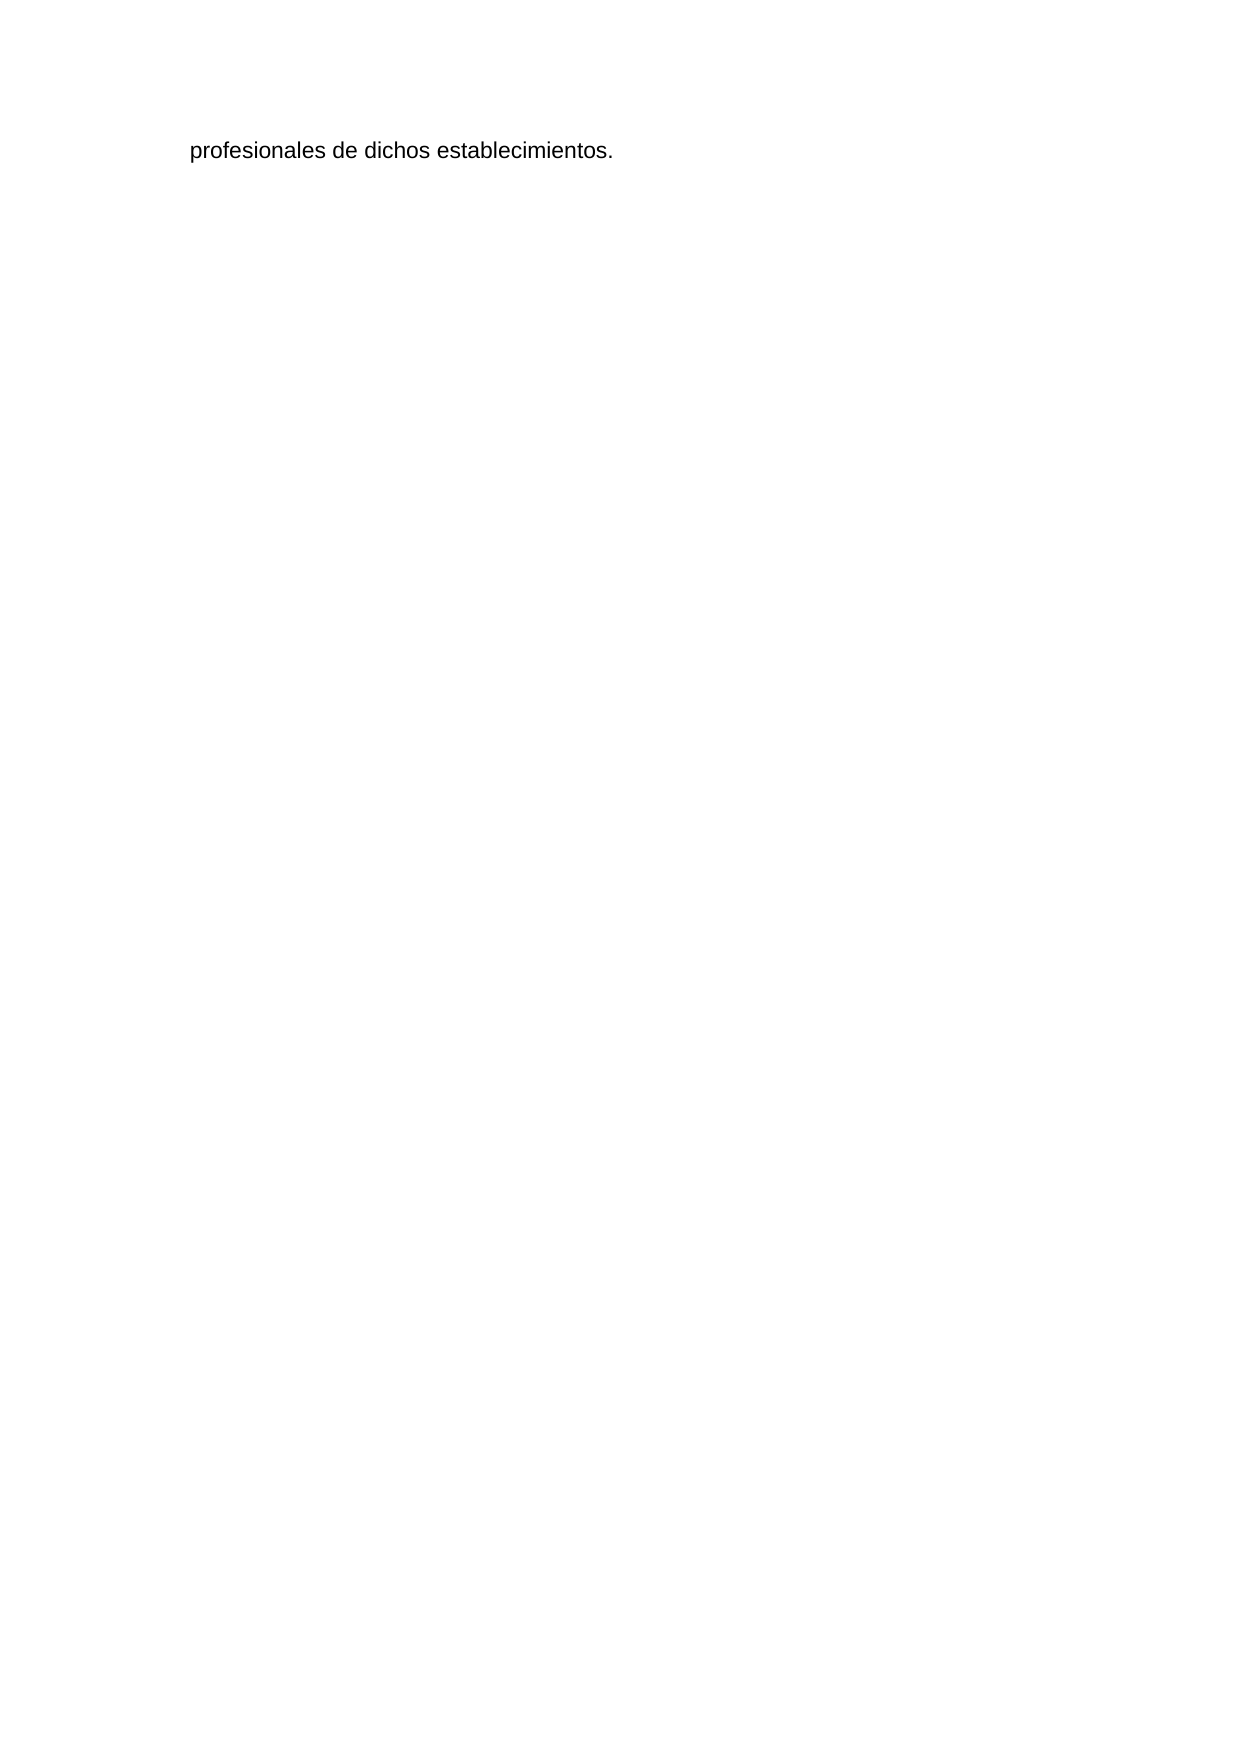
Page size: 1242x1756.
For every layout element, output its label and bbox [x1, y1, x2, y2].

text [189, 137, 1055, 164]
